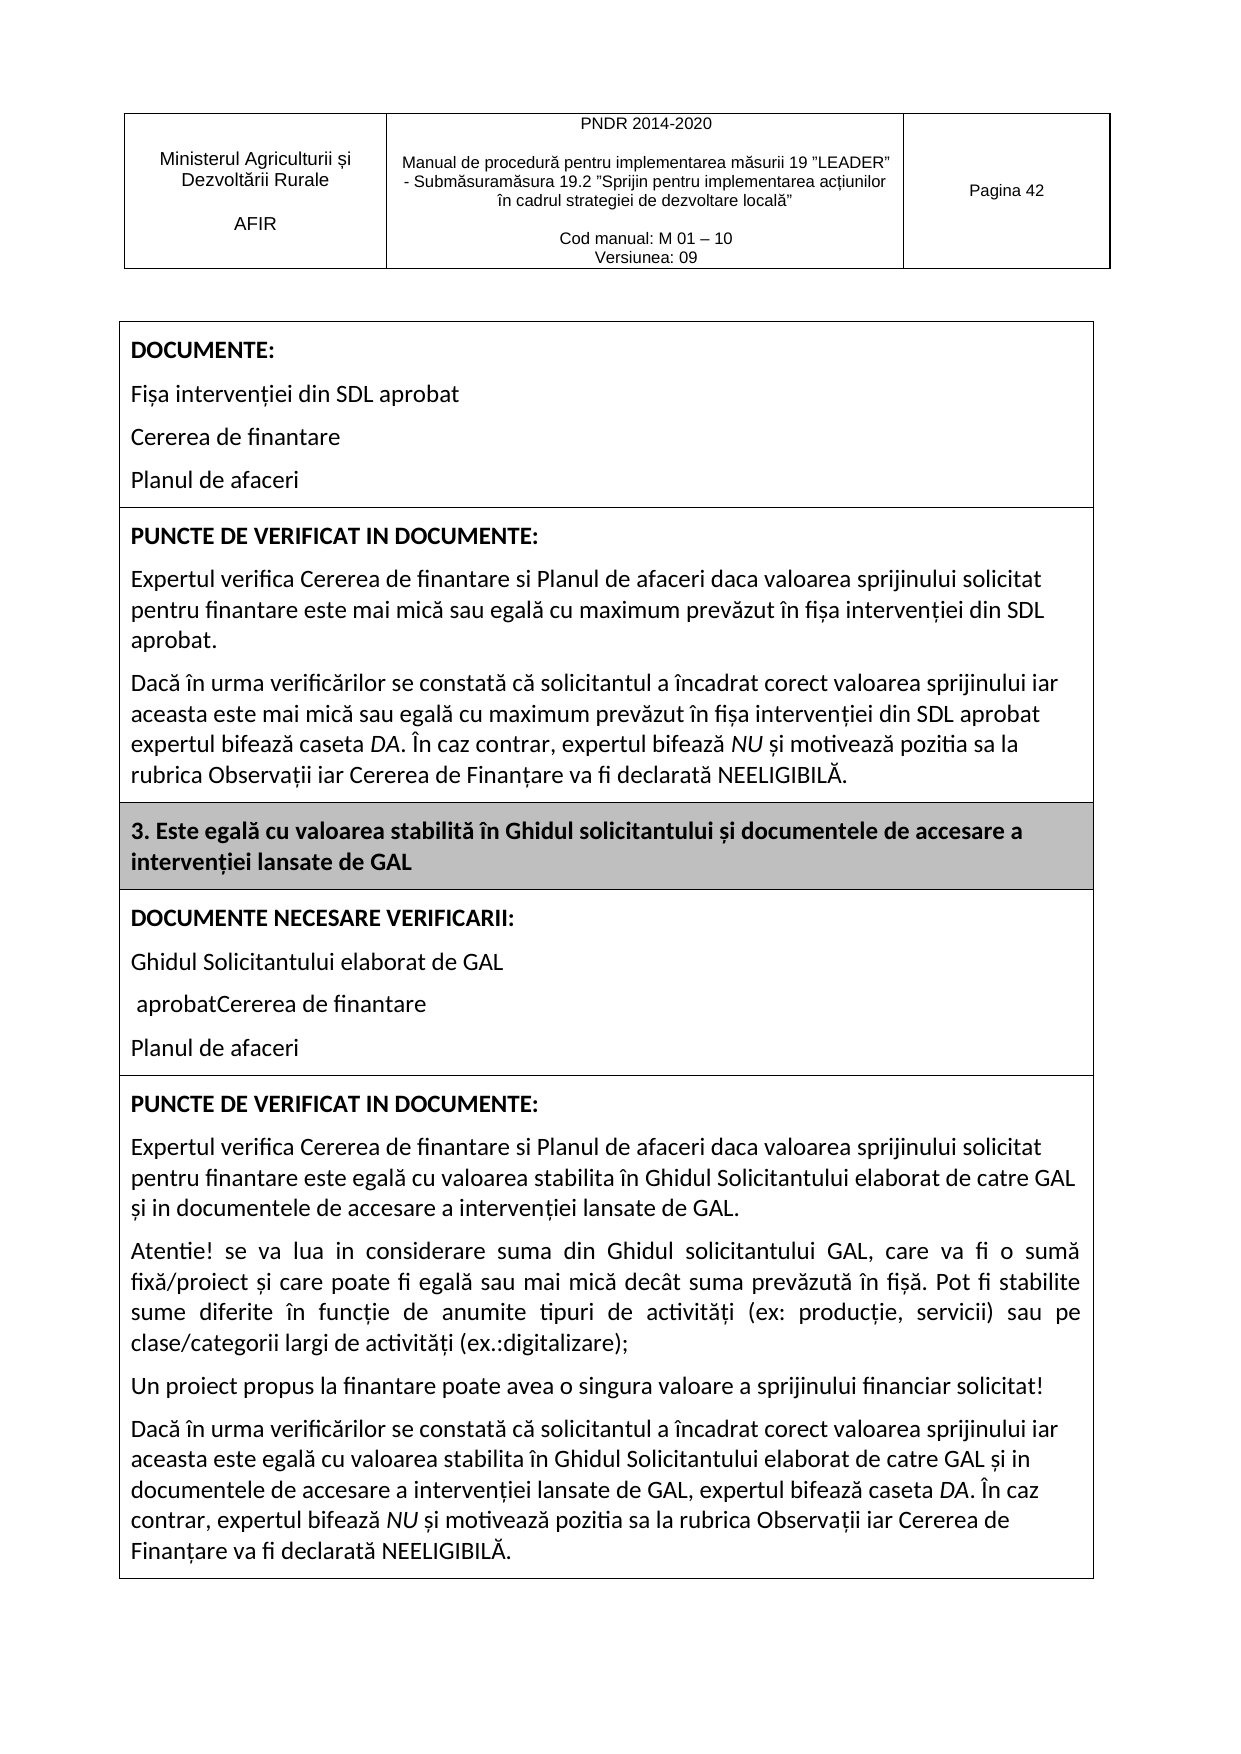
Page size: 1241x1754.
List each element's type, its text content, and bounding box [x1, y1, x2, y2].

table_cell DOCUMENTE: Fișa intervenției din SDL aprobat Cererea de finantare Planul de afaceri [120, 322, 1093, 507]
table_cell PUNCTE DE VERIFICAT IN DOCUMENTE: Expertul verifica Cererea de finantare si Planul de afaceri daca valoarea sprijinului solicitat pentru finantare este mai mică sau egală cu maximum prevăzut în fișa intervenției din SDL aprobat. Dacă în urma verificărilor se constată că solicitantul a încadrat corect valoarea sprijinului iar aceasta este mai mică sau egală cu maximum prevăzut în fișa intervenției din SDL aprobat expertul bifează caseta DA. În caz contrar, expertul bifează NU și motivează pozitia sa la rubrica Observații iar Cererea de Finanțare va fi declarată NEELIGIBILĂ. [120, 508, 1093, 802]
table_cell 3. Este egală cu valoarea stabilită în Ghidul solicitantului și documentele de accesare a intervenției lansate de GAL [120, 803, 1093, 889]
table_cell DOCUMENTE NECESARE VERIFICARII: Ghidul Solicitantului elaborat de GAL aprobatCererea de finantare Planul de afaceri [120, 890, 1093, 1075]
table_cell PUNCTE DE VERIFICAT IN DOCUMENTE: Expertul verifica Cererea de finantare si Planul de afaceri daca valoarea sprijinului solicitat pentru finantare este egală cu valoarea stabilita în Ghidul Solicitantului elaborat de catre GAL și in documentele de accesare a intervenției lansate de GAL. Atentie! se va lua in considerare suma din Ghidul solicitantului GAL, care va fi o sumă fixă/proiect și care poate fi egală sau mai mică decât suma prevăzută în fișă. Pot fi stabilite sume diferite în funcție de anumite tipuri de activități (ex: producție, servicii) sau pe clase/categorii largi de activități (ex.:digitalizare); Un proiect propus la finantare poate avea o singura valoare a sprijinului financiar solicitat! Dacă în urma verificărilor se constată că solicitantul a încadrat corect valoarea sprijinului iar aceasta este egală cu valoarea stabilita în Ghidul Solicitantului elaborat de catre GAL și in documentele de accesare a intervenției lansate de GAL, expertul bifează caseta DA. În caz contrar, expertul bifează NU și motivează pozitia sa la rubrica Observații iar Cererea de Finanțare va fi declarată NEELIGIBILĂ. [120, 1076, 1093, 1578]
